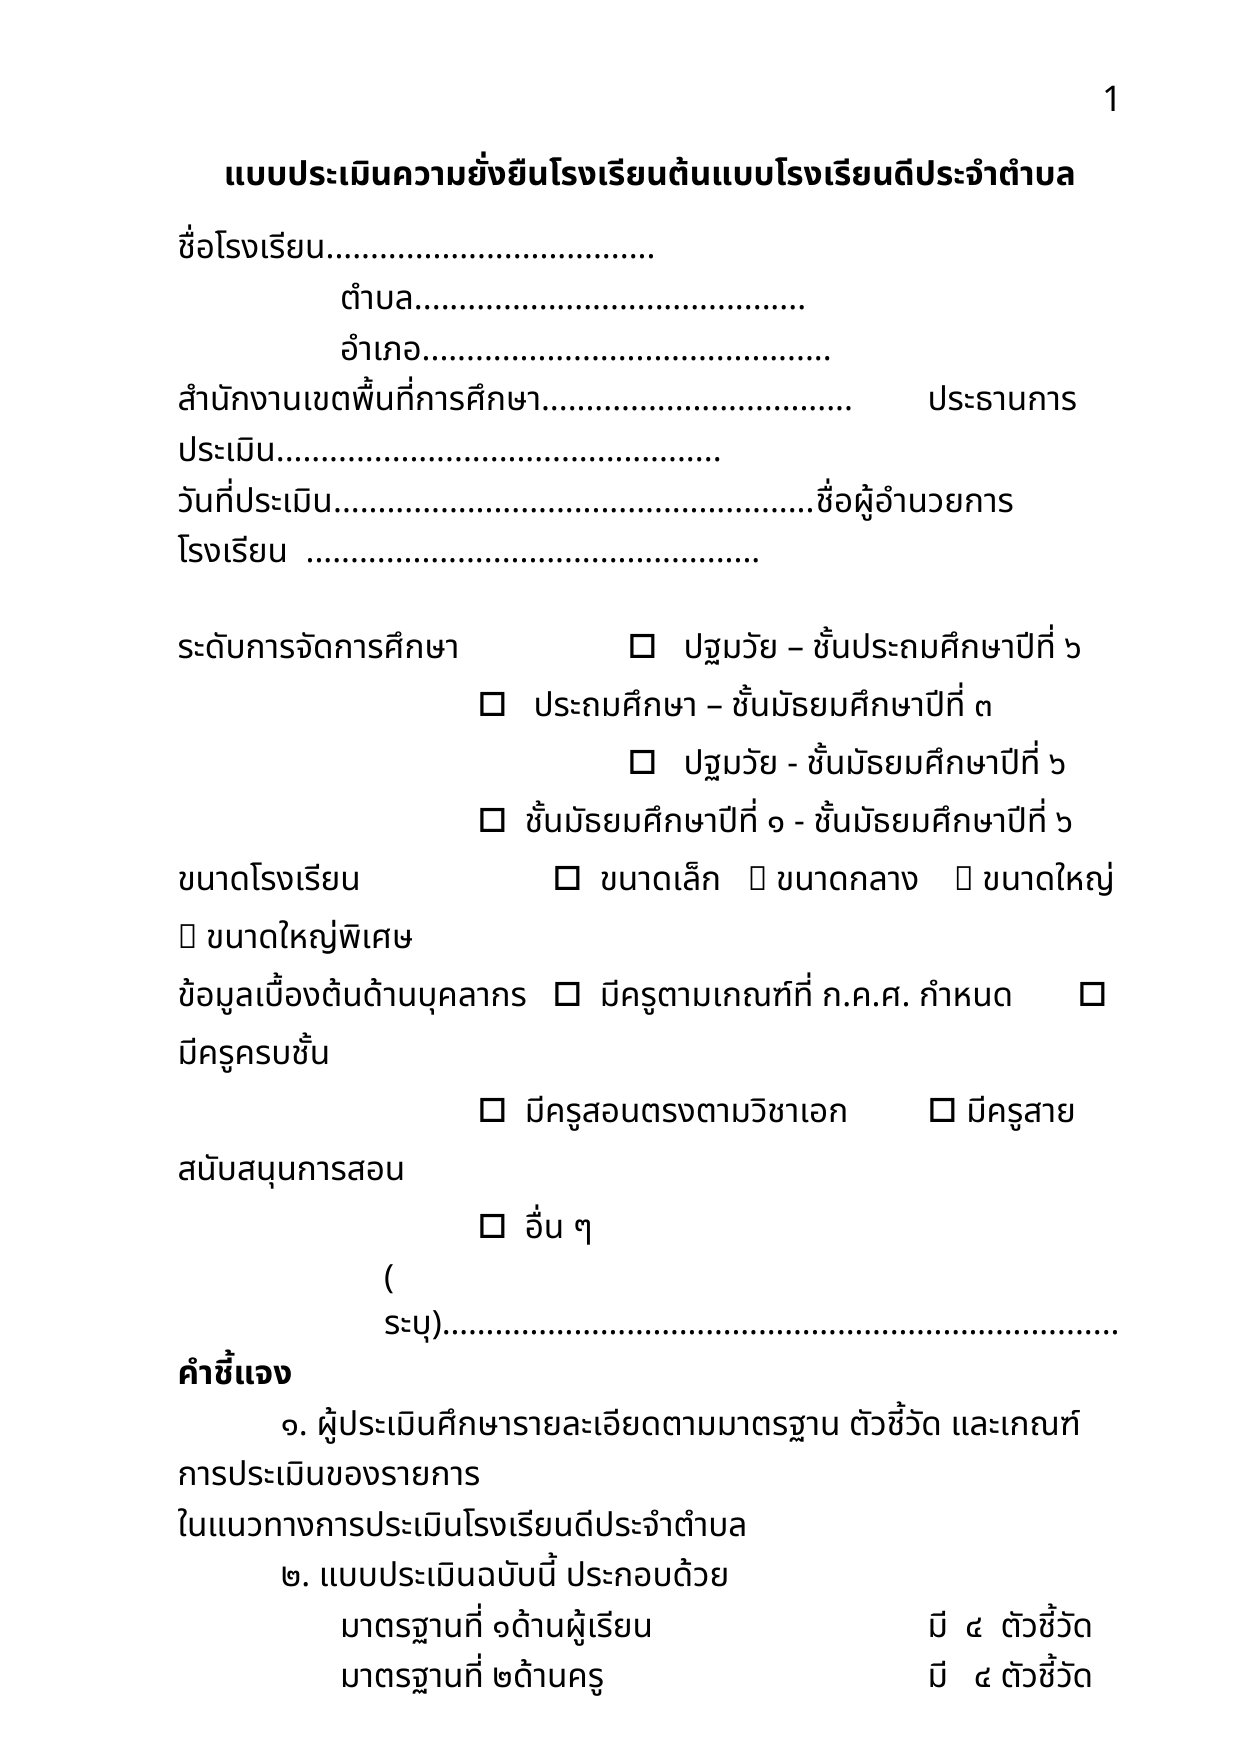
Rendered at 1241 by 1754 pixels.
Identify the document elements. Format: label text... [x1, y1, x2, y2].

text ประถมศึกษา – ชั้นมัธยมศึกษาปีที่ ๓ ปฐมวัย - ชั้นมัธยมศึกษาปีที่ ๖ [177, 681, 1122, 789]
text มาตรฐานที่ ๑ด้านผู้เรียน มี ๔ ตัวชี้วัด [177, 1602, 1122, 1652]
text มาตรฐานที่ ๒ด้านครู มี ๔ ตัวชี้วัด [177, 1652, 1122, 1703]
text มีครูสอนตรงตามวิชาเอก มีครูสายสนับสนุนการสอน [177, 1087, 1122, 1195]
text คำชี้แจง [177, 1349, 1122, 1400]
text วันที่ประเมิน......................................................ชื่อผู้อำนวยการโรงเรียน ................................................... [177, 476, 1122, 578]
text ชื่อโรงเรียน..................................... ตำบล............................................ อำเภอ.............................................. [177, 223, 1122, 375]
text ระดับการจัดการศึกษา ปฐมวัย – ชั้นประถมศึกษาปีที่ ๖ [177, 623, 1122, 673]
text ๒. แบบประเมินฉบับนี้ ประกอบด้วย [177, 1551, 1122, 1602]
text ชั้นมัธยมศึกษาปีที่ ๑ - ชั้นมัธยมศึกษาปีที่ ๖ [177, 797, 1122, 848]
text สำนักงานเขตพื้นที่การศึกษา................................... ประธานการประเมิน.................................................. [177, 375, 1122, 476]
text แบบประเมินความยั่งยืนโรงเรียนต้นแบบโรงเรียนดีประจำตำบล [177, 150, 1122, 201]
text ข้อมูลเบื้องต้นด้านบุคลากร มีครูตามเกณฑ์ที่ ก.ค.ศ. กำหนด มีครูครบชั้น [177, 971, 1122, 1079]
text อื่น ๆ (ระบุ)…………………………………………………………....................... [384, 1203, 1122, 1349]
text ขนาดโรงเรียน ขนาดเล็ก ขนาดกลาง ขนาดใหญ่ ขนาดใหญ่พิเศษ [177, 855, 1122, 963]
text ๑. ผู้ประเมินศึกษารายละเอียดตามมาตรฐาน ตัวชี้วัด และเกณฑ์การประเมินของรายการ [177, 1400, 1122, 1501]
text ในแนวทางการประเมินโรงเรียนดีประจำตำบล [177, 1501, 1122, 1551]
